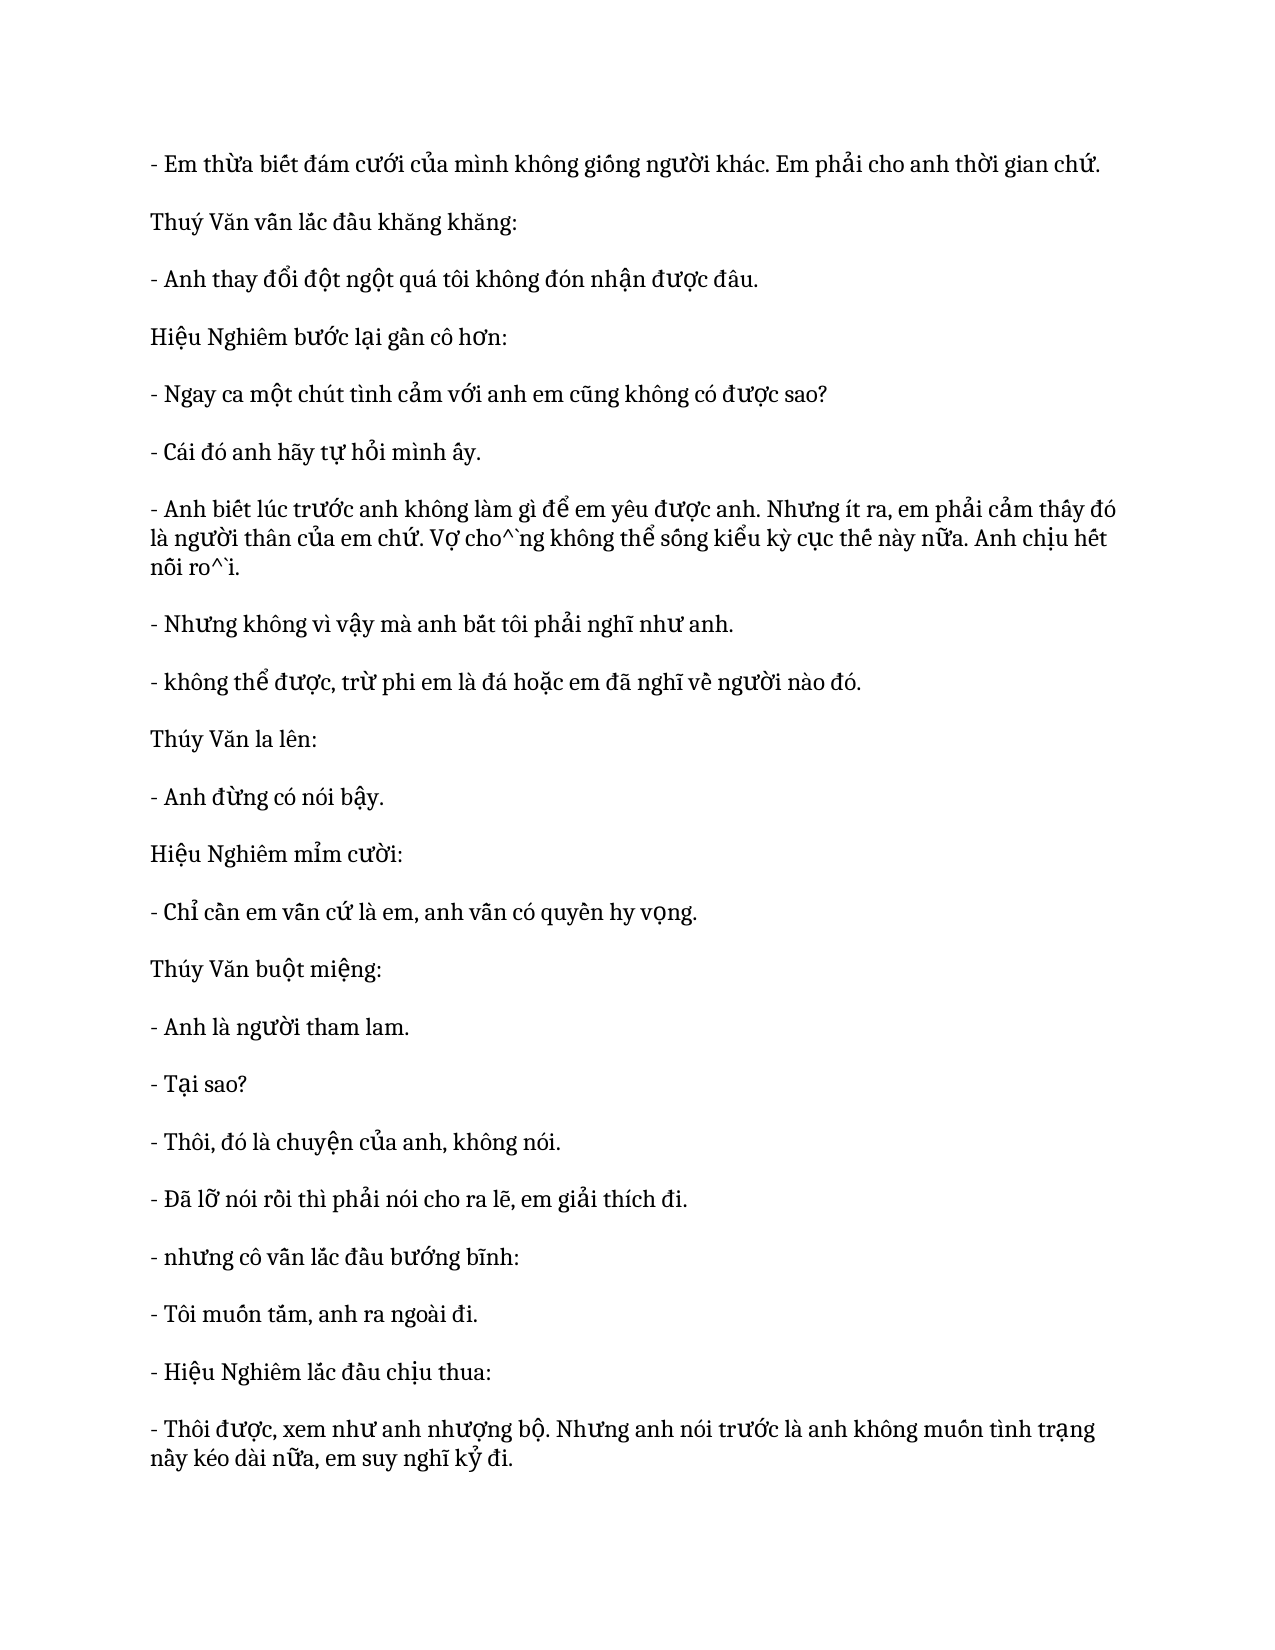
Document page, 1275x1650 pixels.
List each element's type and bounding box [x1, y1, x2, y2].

text [150, 150, 1125, 1472]
